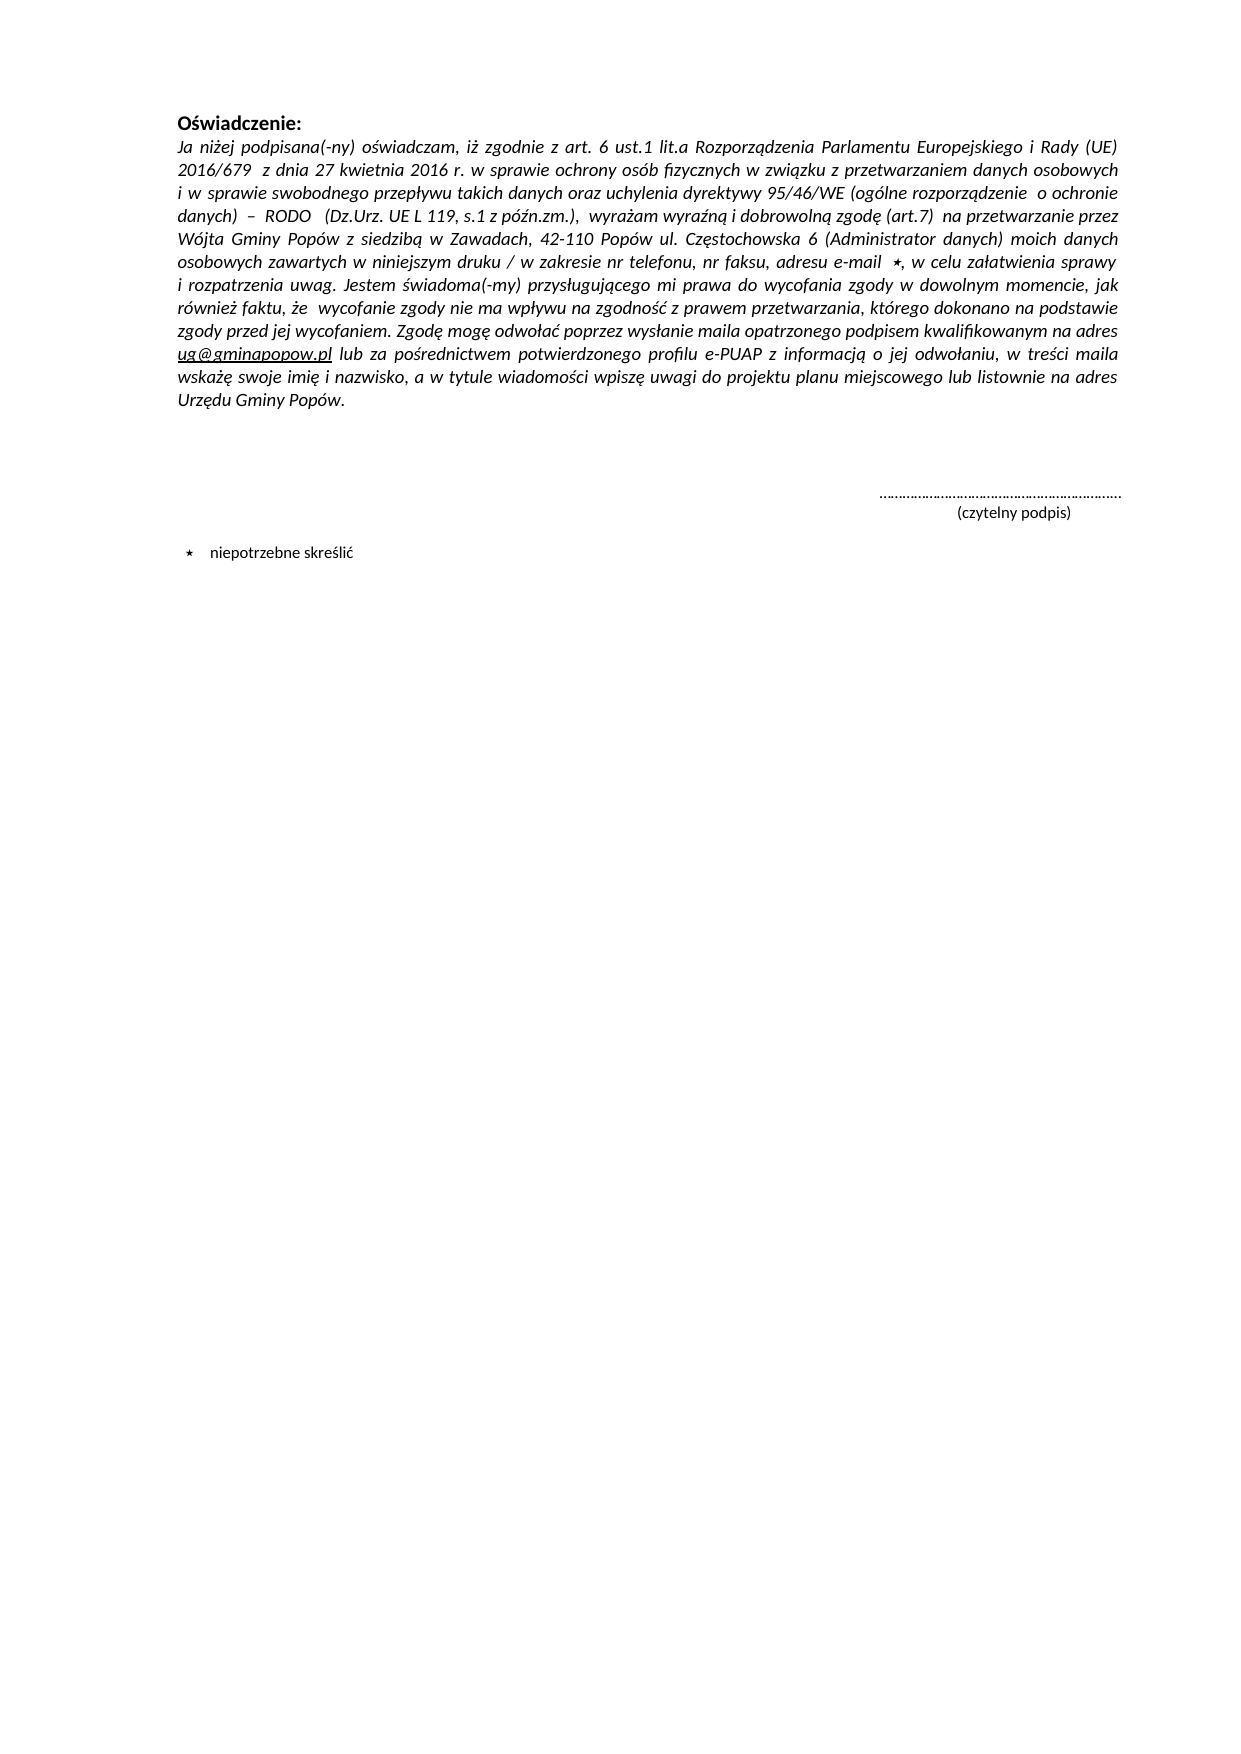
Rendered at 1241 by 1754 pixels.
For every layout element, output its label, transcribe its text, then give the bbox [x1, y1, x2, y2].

text (czytelny podpis) [201, 502, 1122, 522]
text ٭ niepotrzebne skreślić [177, 543, 1122, 563]
text Oświadczenie: [177, 110, 1122, 136]
text ……………………………………………………... [201, 482, 1122, 502]
text Ja niżej podpisana(-ny) oświadczam, iż zgodnie z art. 6 ust.1 lit.a Rozporządzenia Parlamentu Europejskiego i Rady (UE) 2016/679 z dnia 27 kwietnia 2016 r. w sprawie ochrony osób fizycznych w związku z przetwarzaniem danych osobowych i w sprawie swobodnego przepływu takich danych oraz uchylenia dyrektywy 95/46/WE (ogólne rozporządzenie o ochronie danych) – RODO (Dz.Urz. UE L 119, s.1 z późn.zm.), wyrażam wyraźną i dobrowolną zgodę (art.7) na przetwarzanie przez Wójta Gminy Popów z siedzibą w Zawadach, 42-110 Popów ul. Częstochowska 6 (Administrator danych) moich danych osobowych zawartych w niniejszym druku / w zakresie nr telefonu, nr faksu, adresu e-mail ٭, w celu załatwienia sprawy i rozpatrzenia uwag. Jestem świadoma(-my) przysługującego mi prawa do wycofania zgody w dowolnym momencie, jak również faktu, że wycofanie zgody nie ma wpływu na zgodność z prawem przetwarzania, którego dokonano na podstawie zgody przed jej wycofaniem. Zgodę mogę odwołać poprzez wysłanie maila opatrzonego podpisem kwalifikowanym na adres ug@gminapopow.pl lub za pośrednictwem potwierdzonego profilu e-PUAP z informacją o jej odwołaniu, w treści maila wskażę swoje imię i nazwisko, a w tytule wiadomości wpiszę uwagi do projektu planu miejscowego lub listownie na adres Urzędu Gminy Popów. [177, 136, 1122, 411]
